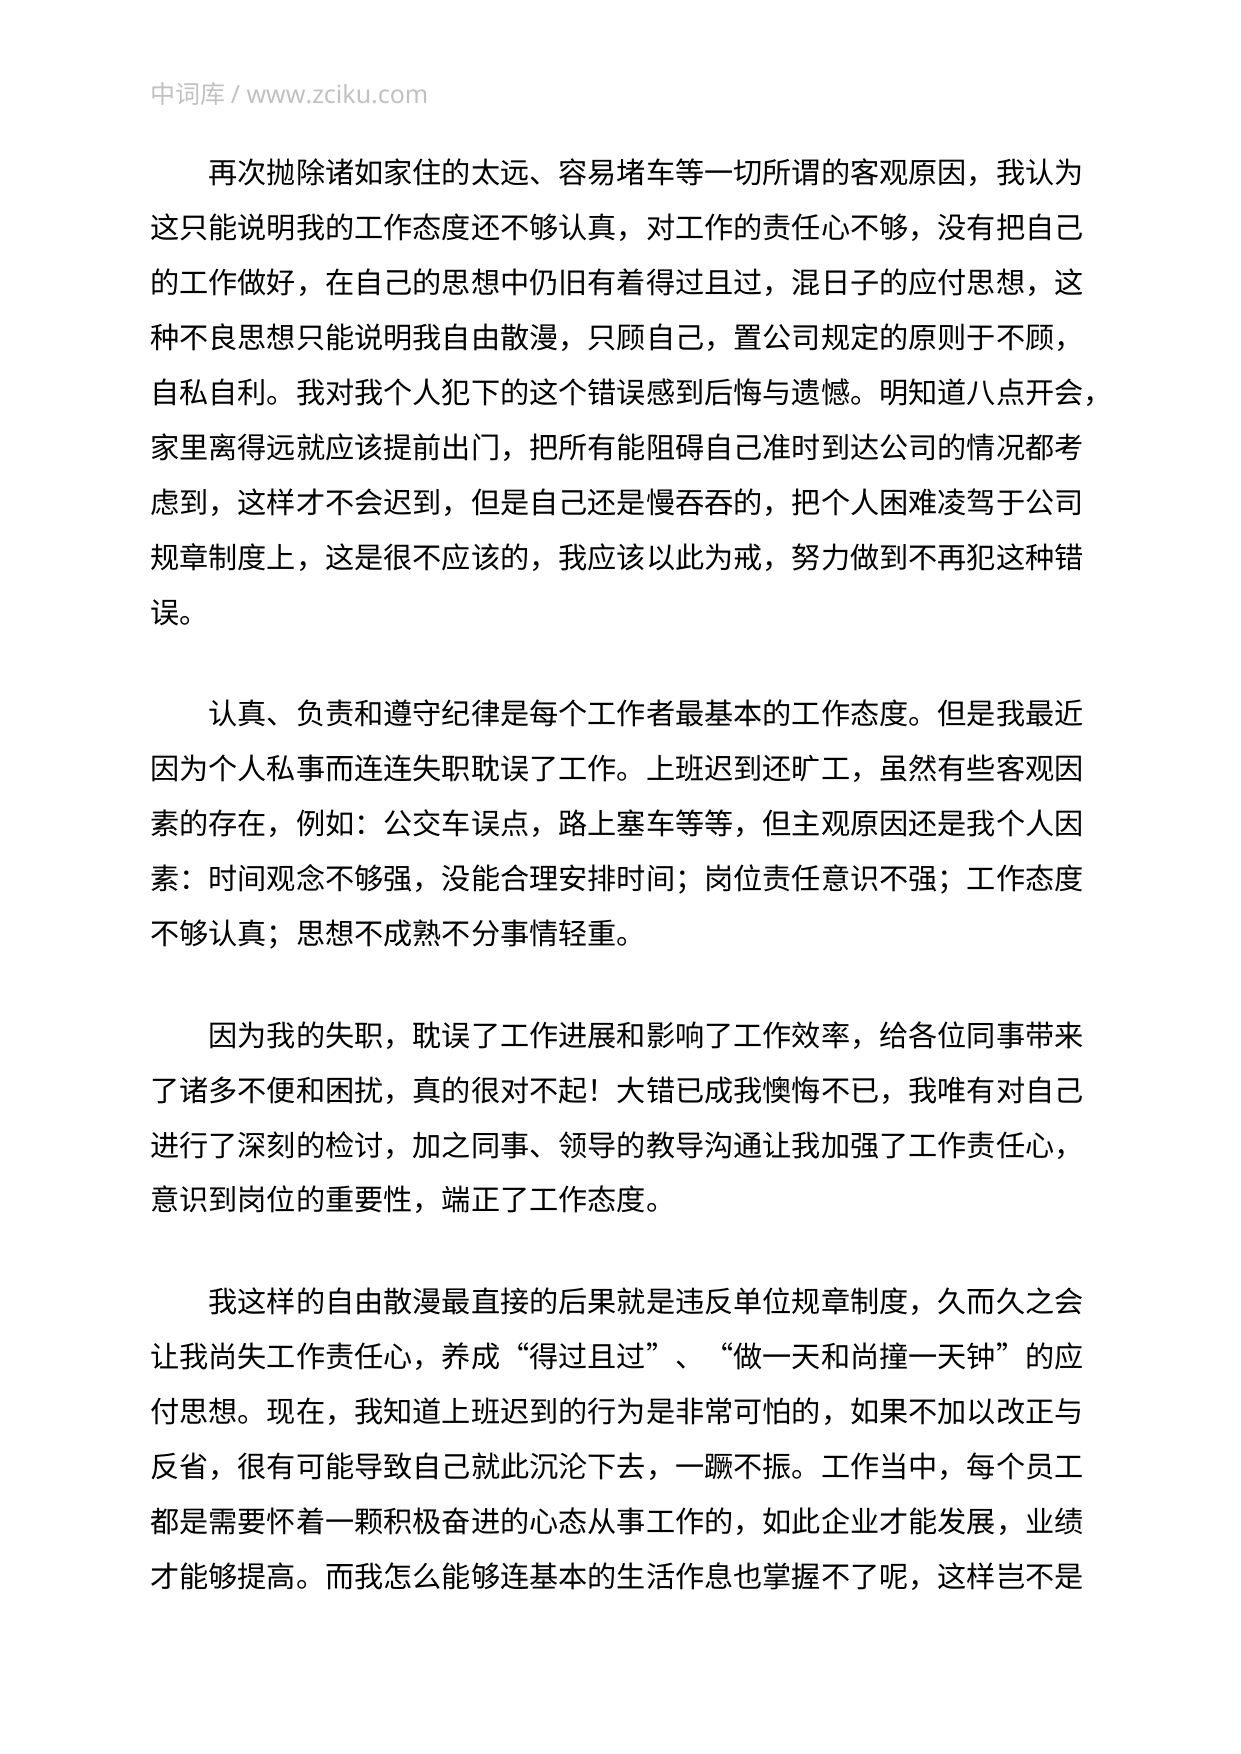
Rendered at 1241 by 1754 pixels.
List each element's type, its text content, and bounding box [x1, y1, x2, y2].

text 因为我的失职，耽误了工作进展和影响了工作效率，给各位同事带来了诸多不便和困扰，真的很对不起！大错已成我懊悔不已，我唯有对自己进行了深刻的检讨，加之同事、领导的教导沟通让我加强了工作责任心，意识到岗位的重要性，端正了工作态度。 [150, 1012, 1090, 1219]
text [150, 1279, 1090, 1596]
text 再次抛除诸如家住的太远、容易堵车等一切所谓的客观原因，我认为这只能说明我的工作态度还不够认真，对工作的责任心不够，没有把自己的工作做好，在自己的思想中仍旧有着得过且过，混日子的应付思想，这种不良思想只能说明我自由散漫，只顾自己，置公司规定的原则于不顾，自私自利。我对我个人犯下的这个错误感到后悔与遗憾。明知道八点开会，家里离得远就应该提前出门，把所有能阻碍自己准时到达公司的情况都考虑到，这样才不会迟到，但是自己还是慢吞吞的，把个人困难凌驾于公司规章制度上，这是很不应该的，我应该以此为戒，努力做到不再犯这种错误。 [150, 150, 1090, 631]
text 认真、负责和遵守纪律是每个工作者最基本的工作态度。但是我最近因为个人私事而连连失职耽误了工作。上班迟到还旷工，虽然有些客观因素的存在，例如：公交车误点，路上塞车等等，但主观原因还是我个人因素：时间观念不够强，没能合理安排时间；岗位责任意识不强；工作态度不够认真；思想不成熟不分事情轻重。 [150, 691, 1090, 953]
